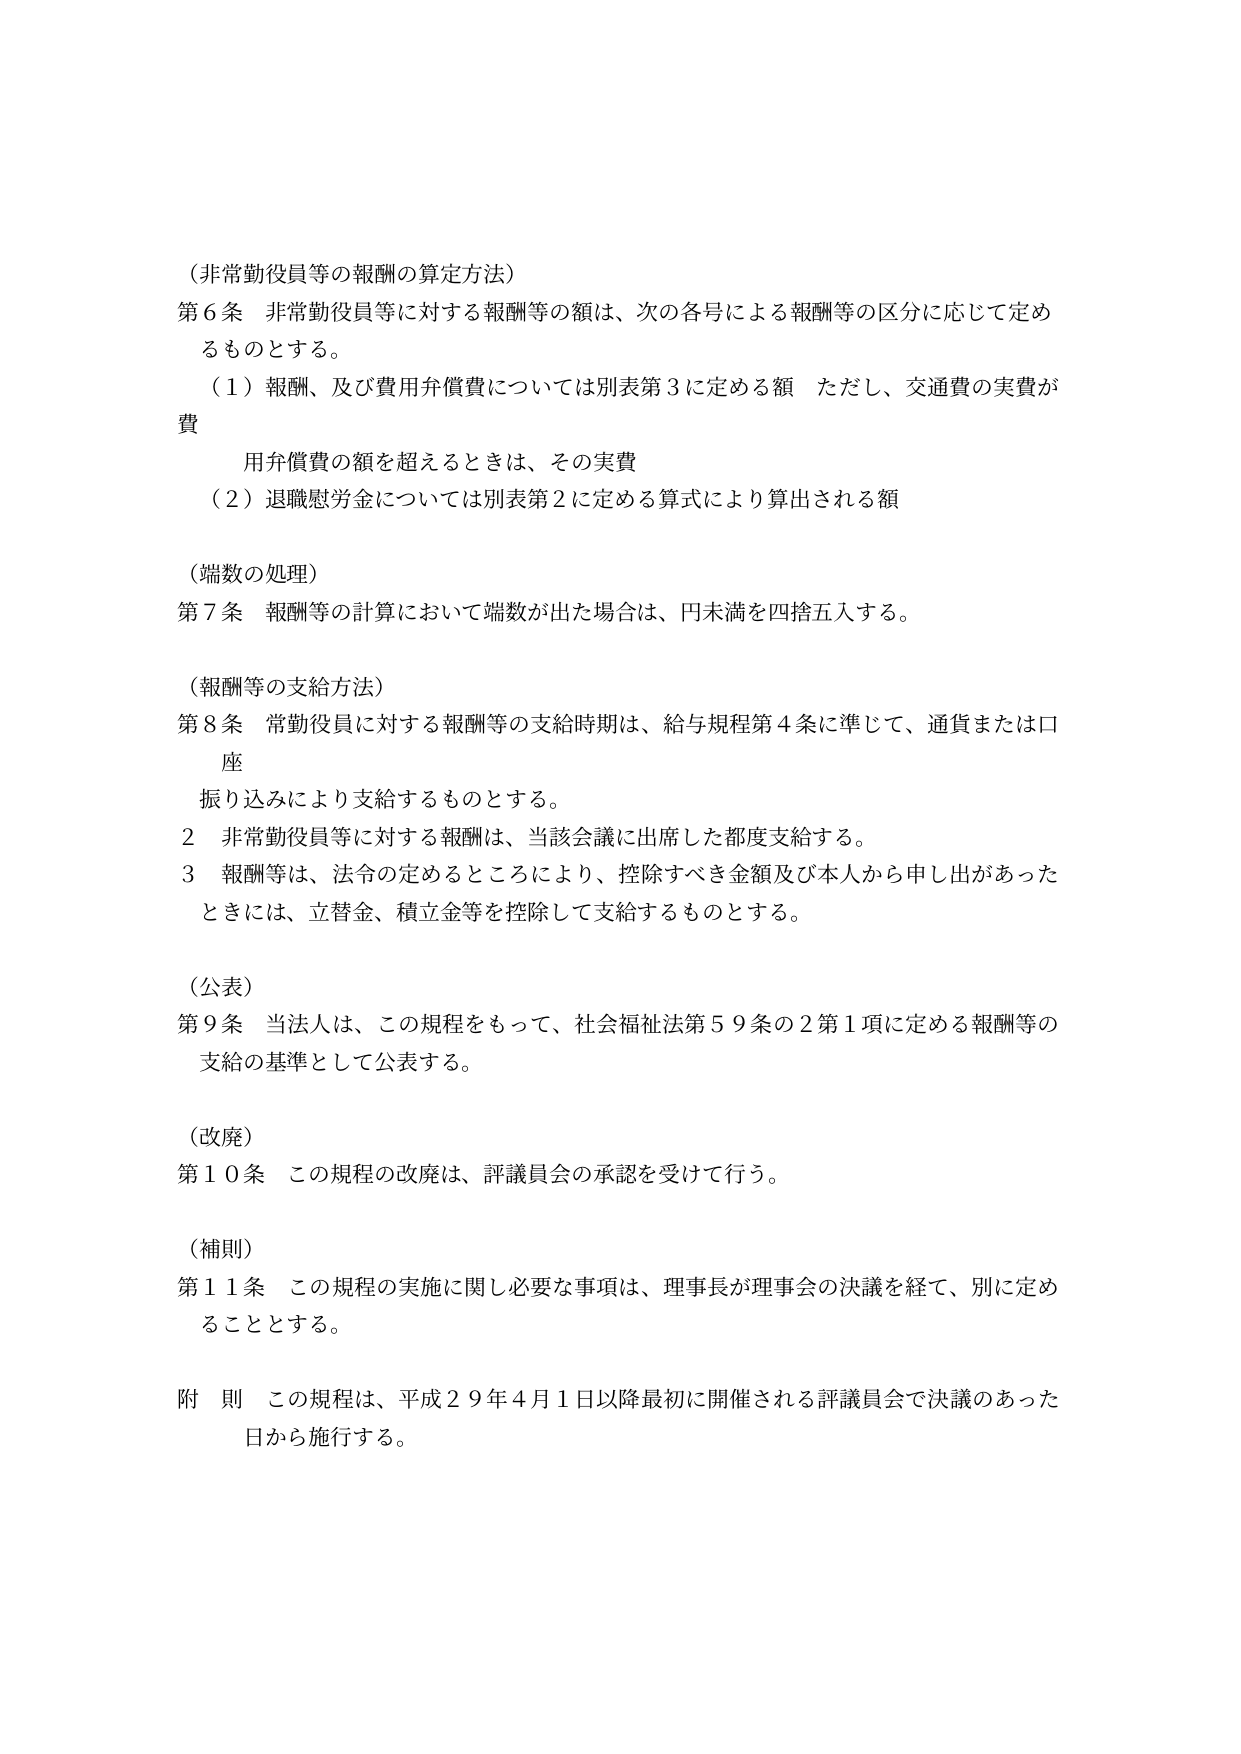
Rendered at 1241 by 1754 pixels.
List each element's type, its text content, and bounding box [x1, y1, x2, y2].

text 用弁償費の額を超えるときは、その実費 [177, 442, 1063, 479]
text 第１０条 この規程の改廃は、評議員会の承認を受けて行う。 [177, 1154, 1063, 1192]
text ２ 非常勤役員等に対する報酬は、当該会議に出席した都度支給する。 [177, 817, 1063, 854]
text （１）報酬、及び費用弁償費については別表第３に定める額 ただし、交通費の実費が費 [177, 367, 1063, 442]
text （非常勤役員等の報酬の算定方法） [177, 254, 1063, 292]
text 附 則 この規程は、平成２９年４月１日以降最初に開催される評議員会で決議のあった日から施行する。 [177, 1379, 1063, 1454]
text （端数の処理） [177, 554, 1063, 592]
text 第１１条 この規程の実施に関し必要な事項は、理事長が理事会の決議を経て、別に定めることとする。 [177, 1267, 1063, 1342]
text 第９条 当法人は、この規程をもって、社会福祉法第５９条の２第１項に定める報酬等の支給の基準として公表する。 [177, 1004, 1063, 1079]
text （報酬等の支給方法） [177, 667, 1063, 704]
text （補則） [177, 1229, 1063, 1267]
text （改廃） [177, 1117, 1063, 1154]
text （公表） [177, 967, 1063, 1004]
text 振り込みにより支給するものとする。 [177, 779, 1063, 817]
text 第７条 報酬等の計算において端数が出た場合は、円未満を四捨五入する。 [177, 592, 1063, 629]
text 第６条 非常勤役員等に対する報酬等の額は、次の各号による報酬等の区分に応じて定め [177, 292, 1063, 329]
text 第８条 常勤役員に対する報酬等の支給時期は、給与規程第４条に準じて、通貨または口座 [177, 704, 1063, 779]
text ３ 報酬等は、法令の定めるところにより、控除すべき金額及び本人から申し出があったときには、立替金、積立金等を控除して支給するものとする。 [177, 854, 1063, 929]
text （２）退職慰労金については別表第２に定める算式により算出される額 [177, 479, 1063, 517]
text るものとする。 [177, 329, 1063, 367]
